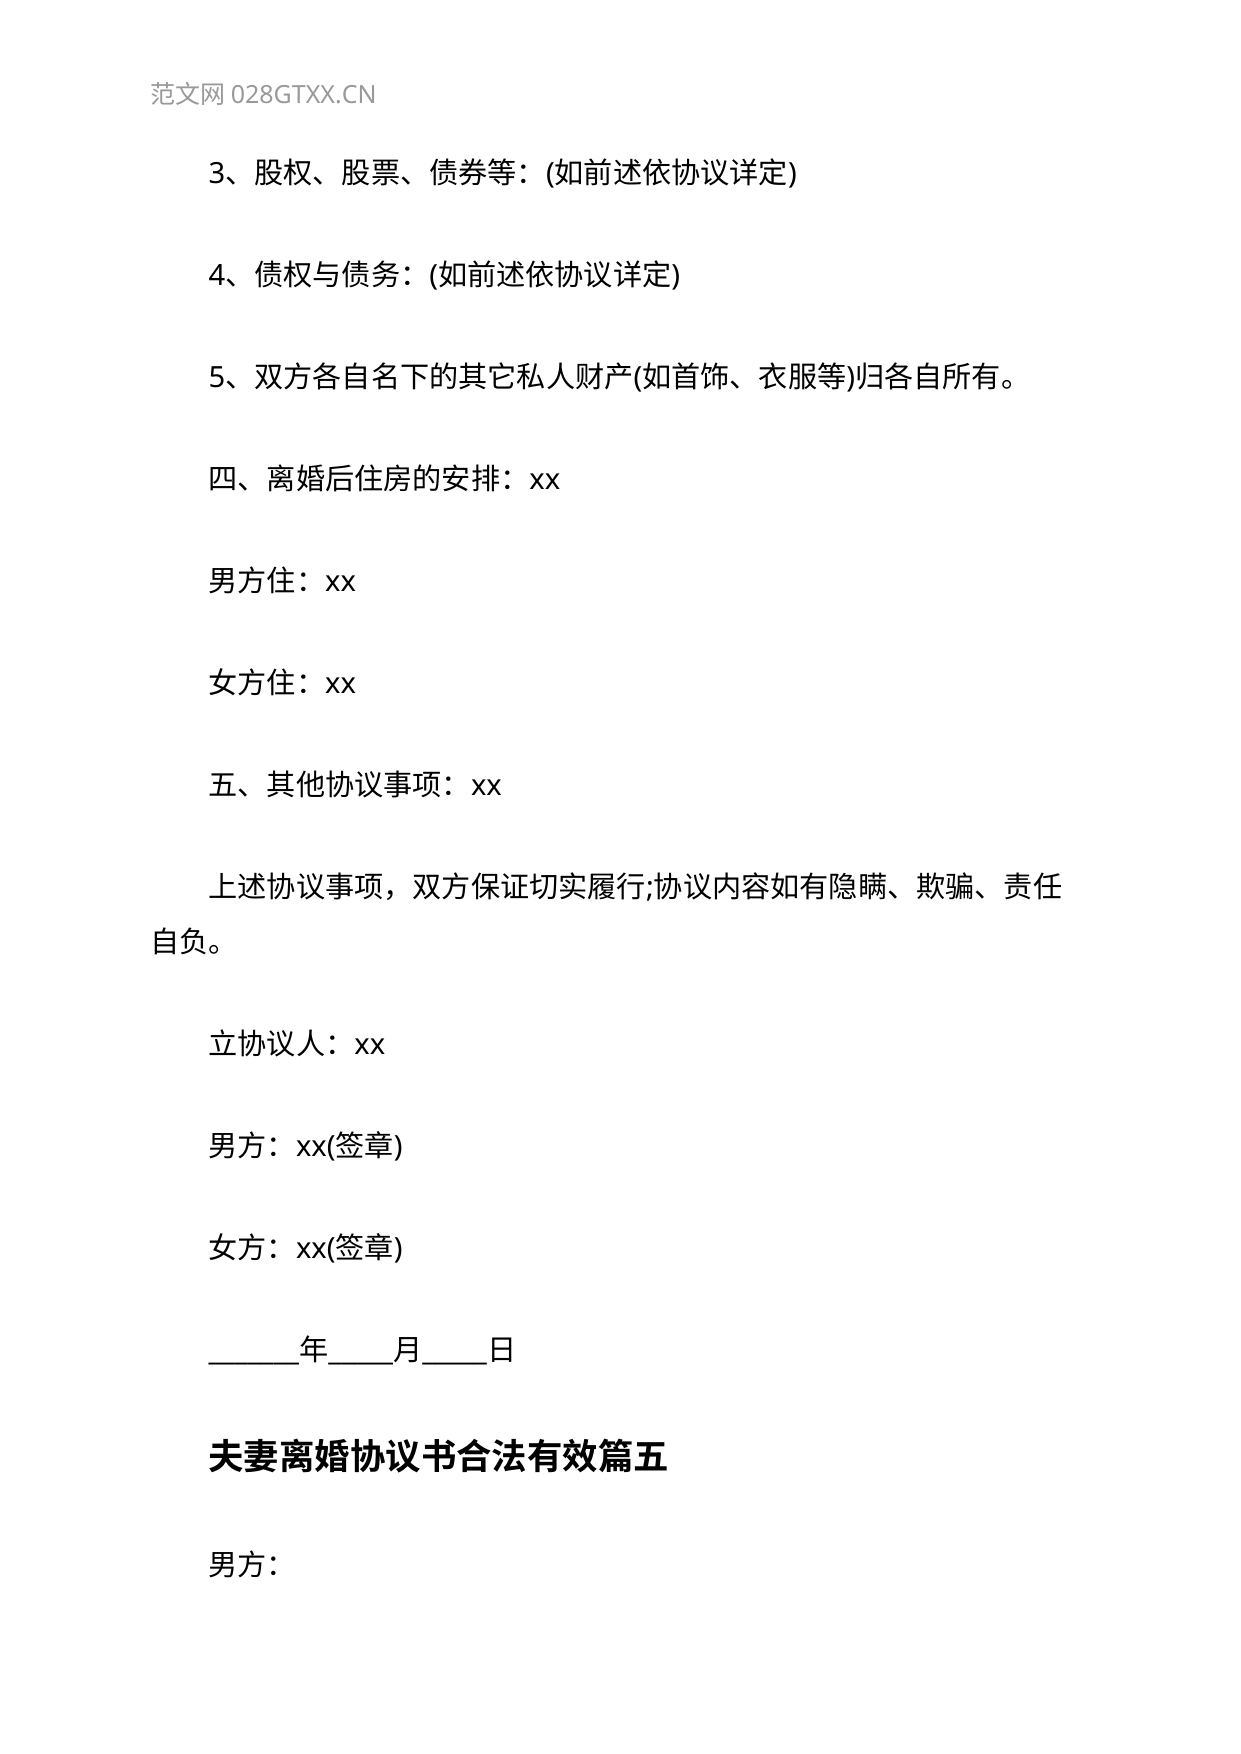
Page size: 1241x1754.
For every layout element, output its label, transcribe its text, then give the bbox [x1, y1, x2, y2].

text 女方：xx(签章) [150, 1224, 1090, 1267]
text 立协议人：xx [150, 1021, 1090, 1063]
text 男方： [150, 1542, 1090, 1584]
text 夫妻离婚协议书合法有效篇五 [150, 1428, 1090, 1480]
text 3、股权、股票、债券等：(如前述依协议详定) [150, 150, 1090, 192]
text 上述协议事项，双方保证切实履行;协议内容如有隐瞒、欺骗、责任自负。 [150, 864, 1090, 961]
text 4、债权与债务：(如前述依协议详定) [150, 252, 1090, 294]
text 四、离婚后住房的安排：xx [150, 456, 1090, 498]
text 女方住：xx [150, 660, 1090, 702]
text 男方住：xx [150, 558, 1090, 600]
text _______年_____月_____日 [150, 1327, 1090, 1369]
text 男方：xx(签章) [150, 1123, 1090, 1165]
text 五、其他协议事项：xx [150, 762, 1090, 804]
text 5、双方各自名下的其它私人财产(如首饰、衣服等)归各自所有。 [150, 354, 1090, 396]
